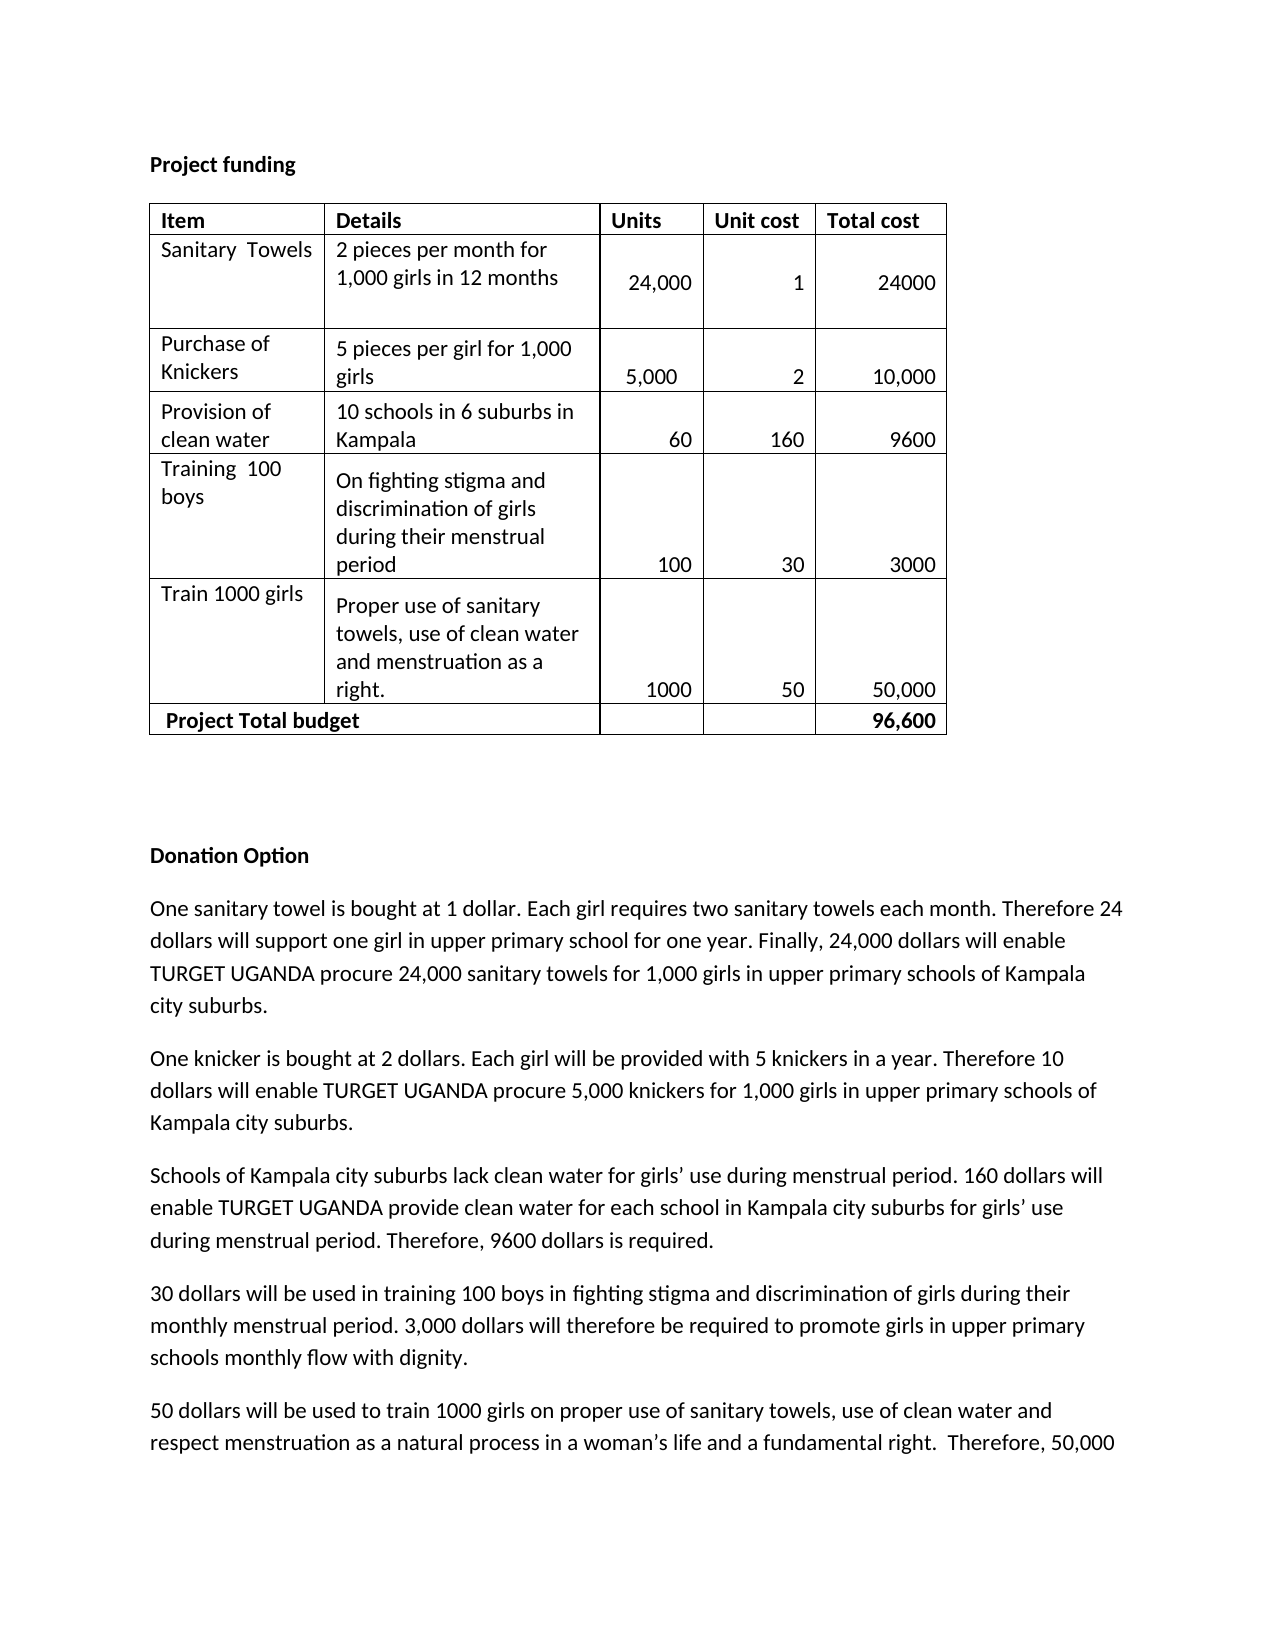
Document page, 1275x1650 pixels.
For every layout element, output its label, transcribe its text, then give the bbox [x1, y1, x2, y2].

table_cell 5,000 [601, 329, 703, 391]
table_cell 50,000 [816, 579, 946, 703]
table_cell 2 pieces per month for 1,000 girls in 12 months [325, 235, 599, 328]
table_cell [704, 704, 815, 734]
table_cell 60 [601, 392, 703, 453]
text One sanitary towel is bought at 1 dollar. Each girl requires two sanitary towels each month. Therefore 24 dollars will support one girl in upper primary school for one year. Finally, 24,000 dollars will enable TURGET UGANDA procure 24,000 sanitary towels for 1,000 girls in upper primary schools of Kampala city suburbs. [150, 894, 1125, 1019]
table_cell [601, 704, 703, 734]
table_header Units [601, 204, 703, 234]
text Project funding [150, 150, 1125, 178]
table_header Total cost [816, 204, 946, 234]
table_cell 2 [704, 329, 815, 391]
table_cell 1 [704, 235, 815, 328]
table_cell 3000 [816, 454, 946, 578]
table_cell 160 [704, 392, 815, 453]
table_cell Project Total budget [150, 704, 599, 734]
table_cell Sanitary Towels [150, 235, 324, 328]
table_header Item [150, 204, 324, 234]
table_cell On fighting stigma and discrimination of girls during their menstrual period [325, 454, 599, 578]
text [150, 1396, 1125, 1456]
table_cell 10,000 [816, 329, 946, 391]
table_cell 30 [704, 454, 815, 578]
table_cell 50 [704, 579, 815, 703]
table_cell Train 1000 girls [150, 579, 324, 703]
table_header Unit cost [704, 204, 815, 234]
table_cell 24000 [816, 235, 946, 328]
table_cell 1000 [601, 579, 703, 703]
table_cell Training 100 boys [150, 454, 324, 578]
table_cell 24,000 [601, 235, 703, 328]
table_cell Proper use of sanitary towels, use of clean water and menstruation as a right. [325, 579, 599, 703]
table_header Details [325, 204, 599, 234]
table_cell 5 pieces per girl for 1,000 girls [325, 329, 599, 391]
table_cell 10 schools in 6 suburbs in Kampala [325, 392, 599, 453]
table_cell Purchase of Knickers [150, 329, 324, 391]
text Donation Option [150, 841, 1125, 869]
table_cell 9600 [816, 392, 946, 453]
text One knicker is bought at 2 dollars. Each girl will be provided with 5 knickers in a year. Therefore 10 dollars will enable TURGET UGANDA procure 5,000 knickers for 1,000 girls in upper primary schools of Kampala city suburbs. [150, 1044, 1125, 1136]
text Schools of Kampala city suburbs lack clean water for girls’ use during menstrual period. 160 dollars will enable TURGET UGANDA provide clean water for each school in Kampala city suburbs for girls’ use during menstrual period. Therefore, 9600 dollars is required. [150, 1161, 1125, 1254]
table_cell 96,600 [816, 704, 946, 734]
table_cell Provision of clean water [150, 392, 324, 453]
text 30 dollars will be used in training 100 boys in fighting stigma and discrimination of girls during their monthly menstrual period. 3,000 dollars will therefore be required to promote girls in upper primary schools monthly flow with dignity. [150, 1279, 1125, 1371]
table_cell 100 [601, 454, 703, 578]
